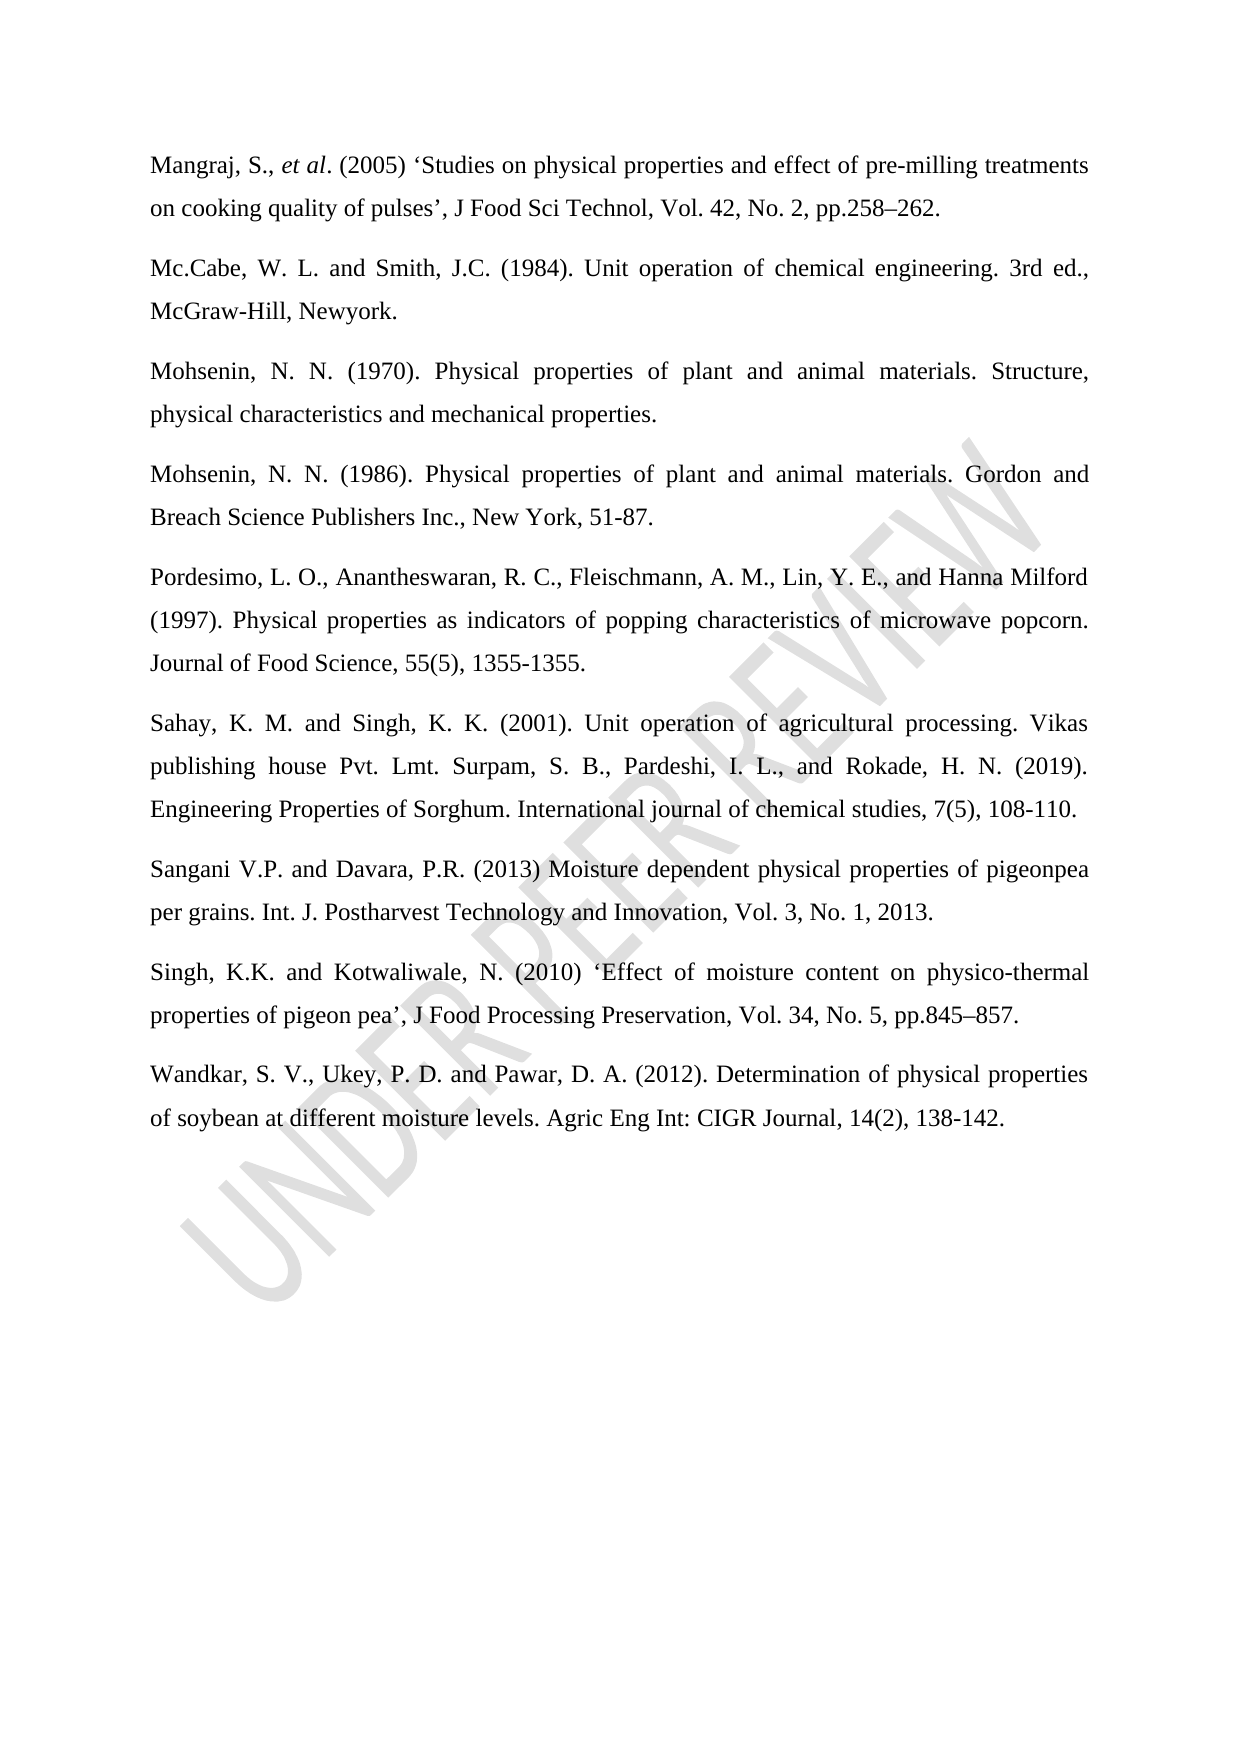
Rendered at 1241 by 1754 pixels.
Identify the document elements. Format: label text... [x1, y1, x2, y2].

text Wandkar, S. V., Ukey, P. D. and Pawar, D. A. (2012). Determination of physical properties of soybean at different moisture levels. Agric Eng Int: CIGR Journal, 14(2), 138-142. [150, 1059, 1090, 1131]
text Sangani V.P. and Davara, P.R. (2013) Moisture dependent physical properties of pigeonpea per grains. Int. J. Postharvest Technology and Innovation, Vol. 3, No. 1, 2013. [150, 854, 1090, 926]
text Mohsenin, N. N. (1970). Physical properties of plant and animal materials. Structure, physical characteristics and mechanical properties. [150, 356, 1090, 428]
text Mc.Cabe, W. L. and Smith, J.C. (1984). Unit operation of chemical engineering. 3rd ed., McGraw-Hill, Newyork. [150, 253, 1090, 325]
text Sahay, K. M. and Singh, K. K. (2001). Unit operation of agricultural processing. Vikas publishing house Pvt. Lmt. Surpam, S. B., Pardeshi, I. L., and Rokade, H. N. (2019). Engineering Properties of Sorghum. International journal of chemical studies, 7(5), 108-110. [150, 708, 1090, 823]
text Pordesimo, L. O., Anantheswaran, R. C., Fleischmann, A. M., Lin, Y. E., and Hanna Milford (1997). Physical properties as indicators of popping characteristics of microwave popcorn. Journal of Food Science, 55(5), 1355-1355. [150, 562, 1090, 677]
text Singh, K.K. and Kotwaliwale, N. (2010) ‘Effect of moisture content on physico-thermal properties of pigeon pea’, J Food Processing Preservation, Vol. 34, No. 5, pp.845–857. [150, 957, 1090, 1028]
text Mohsenin, N. N. (1986). Physical properties of plant and animal materials. Gordon and Breach Science Publishers Inc., New York, 51-87. [150, 459, 1090, 531]
text Mangraj, S., et al. (2005) ‘Studies on physical properties and effect of pre-milling treatments on cooking quality of pulses’, J Food Sci Technol, Vol. 42, No. 2, pp.258–262. [150, 150, 1090, 222]
